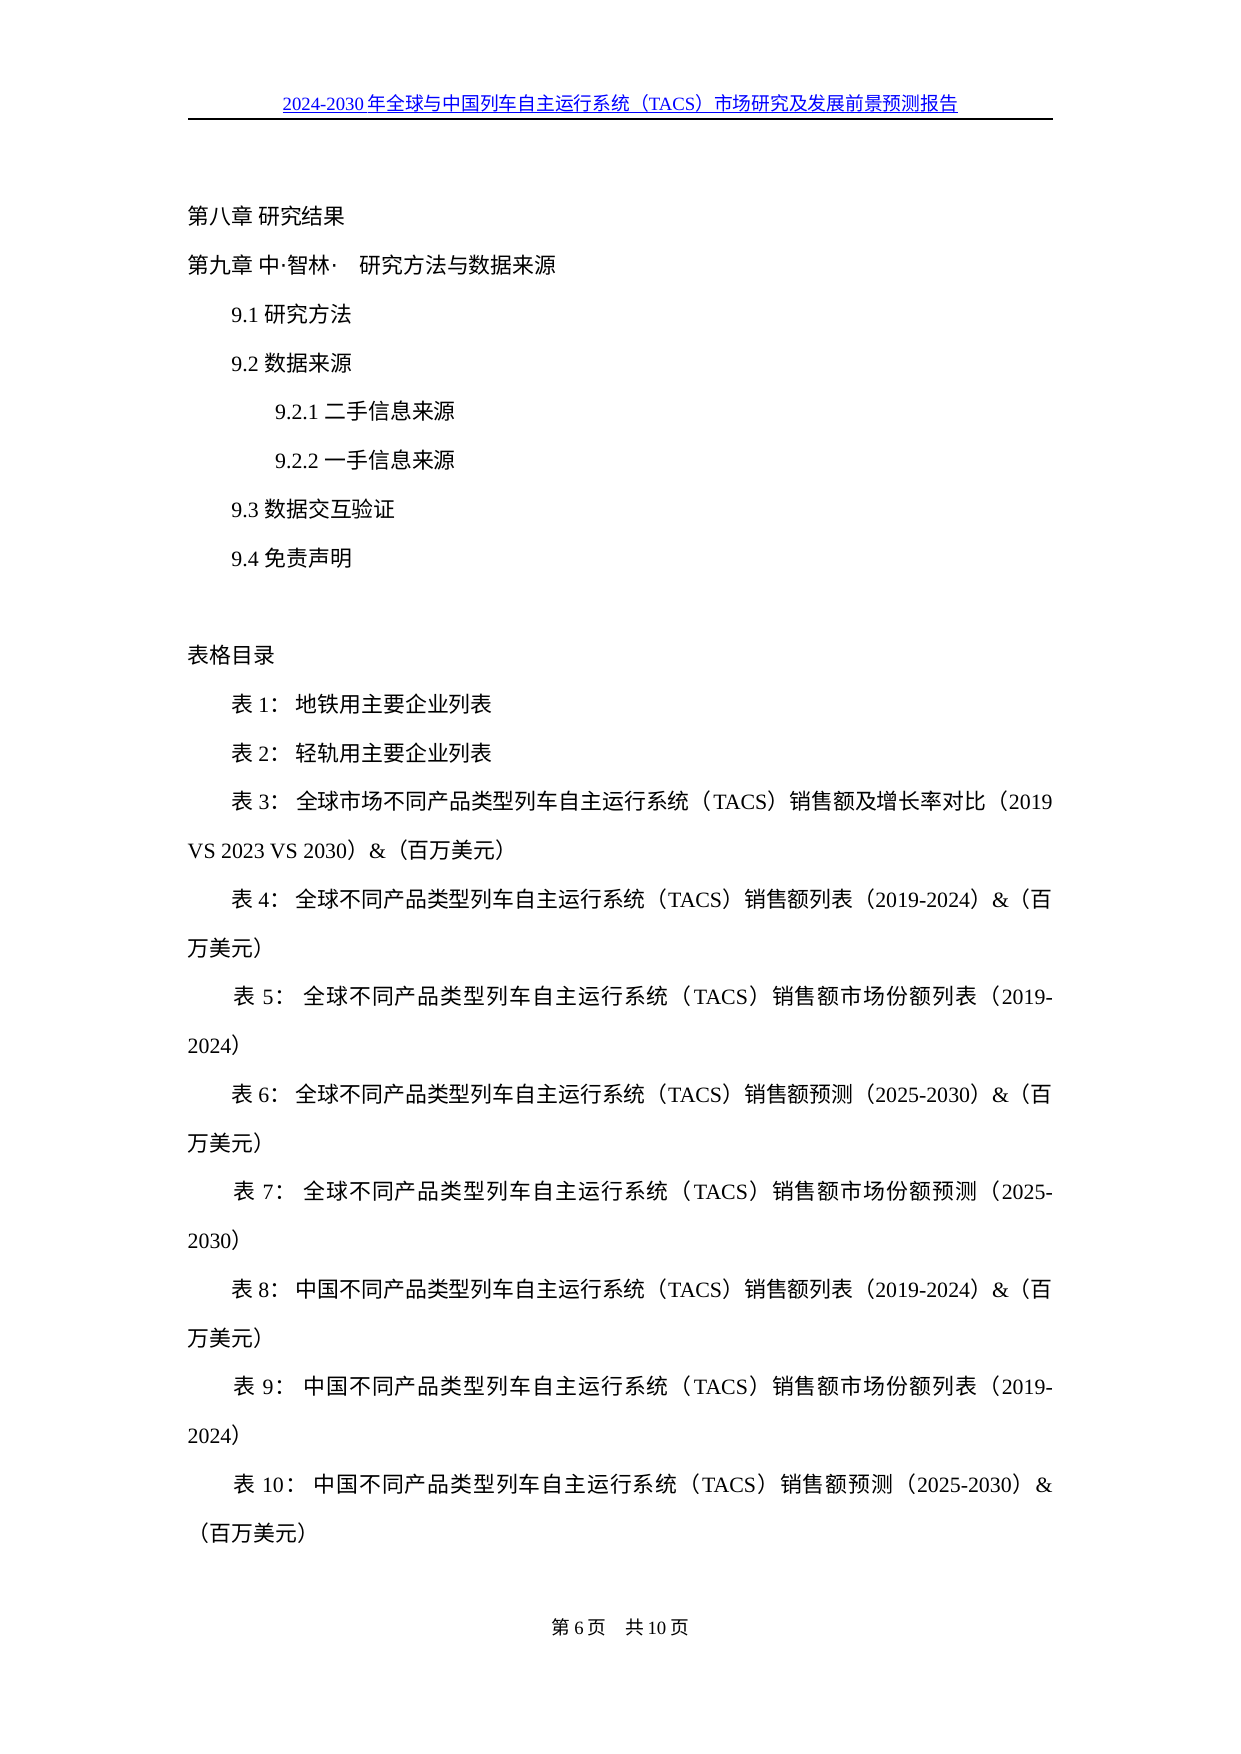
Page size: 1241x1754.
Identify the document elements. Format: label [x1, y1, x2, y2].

text [187, 150, 1053, 1548]
